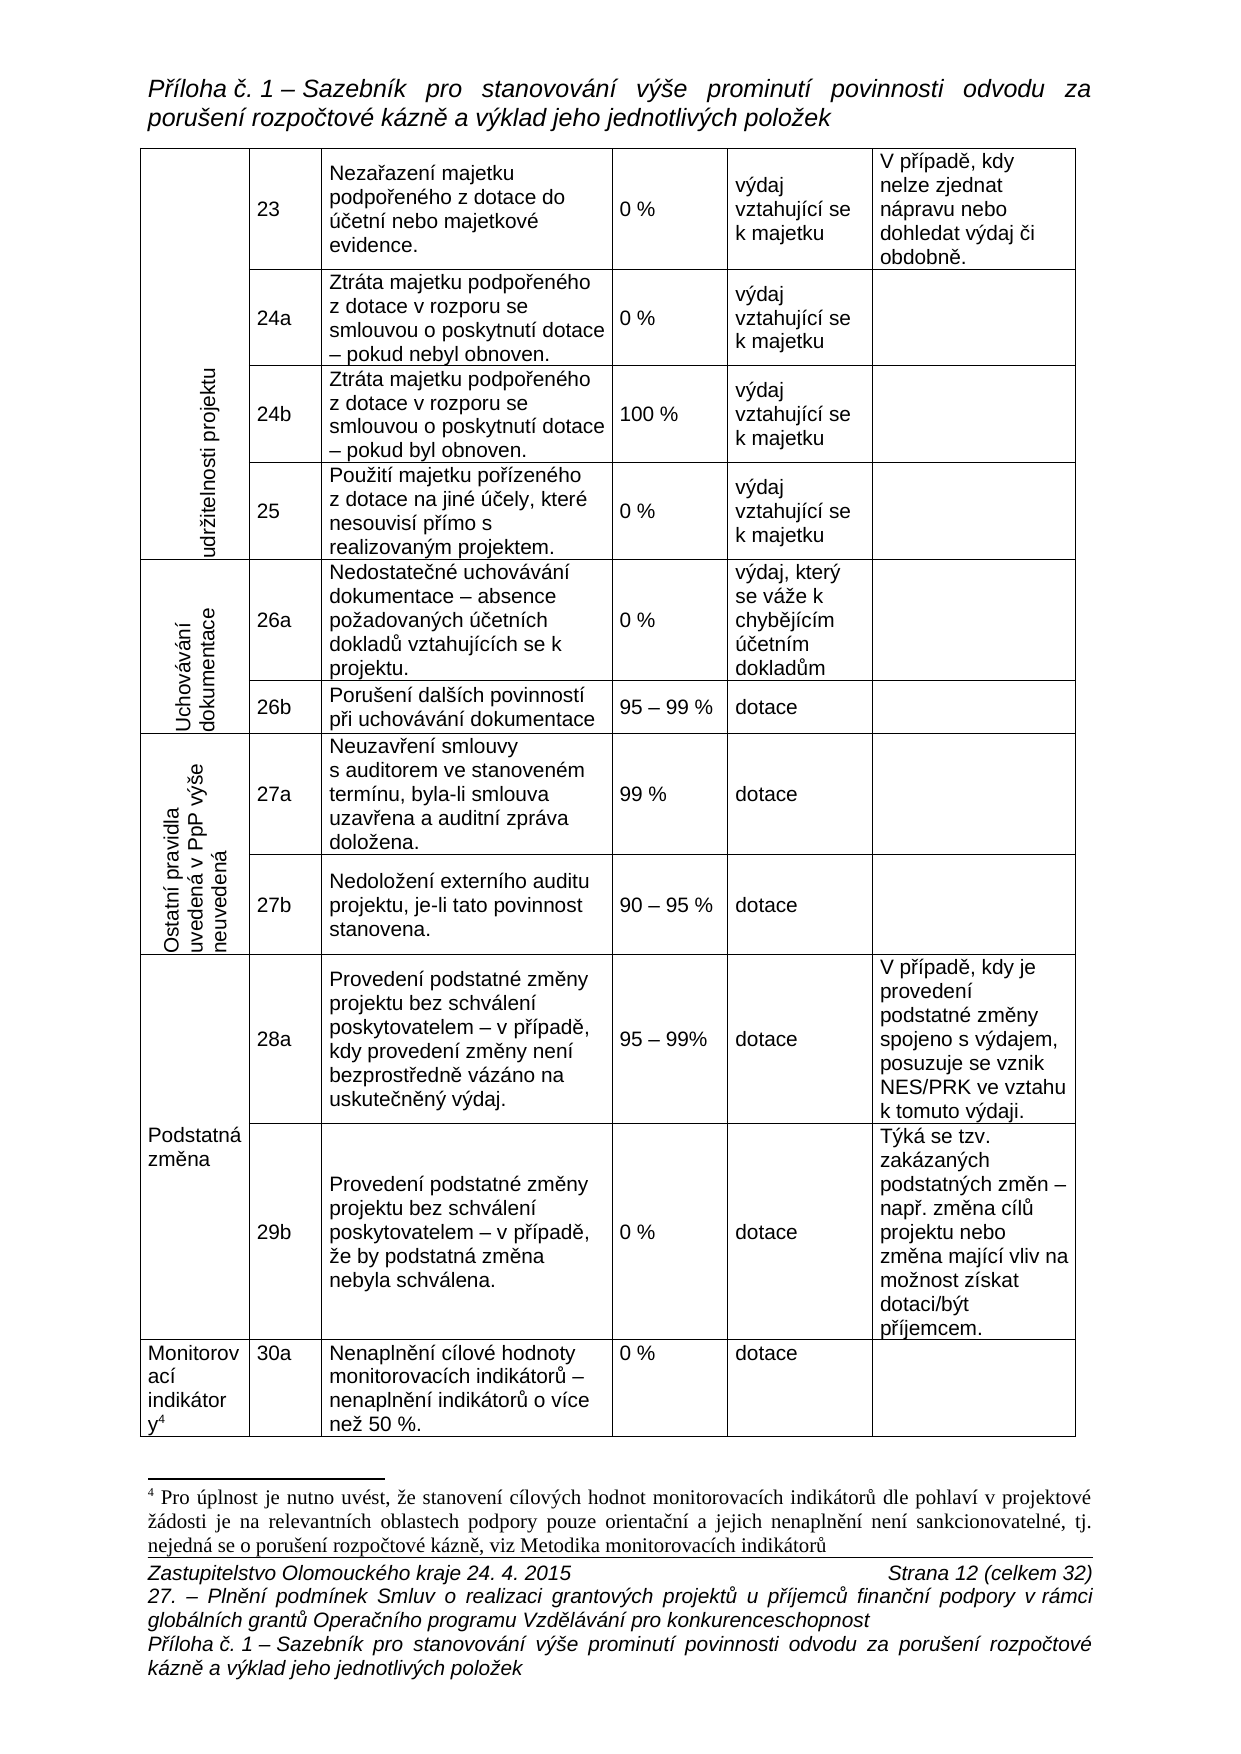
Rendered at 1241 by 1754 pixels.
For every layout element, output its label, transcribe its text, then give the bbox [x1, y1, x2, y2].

table_cell Provedení podstatné změny projektu bez schválení poskytovatelem – v případě, že by podstatná změna nebyla schválena. [322, 1124, 612, 1339]
table_cell dotace [728, 1340, 872, 1436]
table_cell [873, 366, 1075, 462]
table_cell 0 % [613, 1340, 727, 1436]
table_cell Nezařazení majetku podpořeného z dotace do účetní nebo majetkové evidence. [322, 149, 612, 268]
table_cell 27b [250, 855, 321, 954]
table_cell Porušení dalších povinností při uchovávání dokumentace [322, 681, 612, 733]
table_cell V případě, kdy nelze zjednat nápravu nebo dohledat výdaj či obdobně. [873, 149, 1075, 268]
table_cell [873, 560, 1075, 680]
table_cell dotace [728, 734, 872, 854]
table_cell Ztráta majetku podpořeného z dotace v rozporu se smlouvou o poskytnutí dotace – pokud nebyl obnoven. [322, 270, 612, 365]
table_cell dotace [728, 955, 872, 1123]
table_cell 23 [250, 149, 321, 268]
table_cell 0 % [613, 463, 727, 559]
table_cell Nedoložení externího auditu projektu, je-li tato povinnost stanovena. [322, 855, 612, 954]
table_cell výdaj, který se váže k chybějícím účetním dokladům [728, 560, 872, 680]
table_cell dotace [728, 1124, 872, 1339]
table_cell 0 % [613, 560, 727, 680]
table_cell 27a [250, 734, 321, 854]
table_cell Provedení podstatné změny projektu bez schválení poskytovatelem – v případě, kdy provedení změny není bezprostředně vázáno na uskutečněný výdaj. [322, 955, 612, 1123]
table_cell Ztráta majetku podpořeného z dotace v rozporu se smlouvou o poskytnutí dotace – pokud byl obnoven. [322, 366, 612, 462]
table_cell Použití majetku pořízeného z dotace na jiné účely, které nesouvisí přímo s realizovaným projektem. [322, 463, 612, 559]
table_cell Nedostatečné uchovávání dokumentace – absence požadovaných účetních dokladů vztahujících se k projektu. [322, 560, 612, 680]
table_cell 95 – 99% [613, 955, 727, 1123]
table_cell 26a [250, 560, 321, 680]
table_cell 24b [250, 366, 321, 462]
table_cell Týká se tzv. zakázaných podstatných změn – např. změna cílů projektu nebo změna mající vliv na možnost získat dotaci/být příjemcem. [873, 1124, 1075, 1339]
table_cell V případě, kdy je provedení podstatné změny spojeno s výdajem, posuzuje se vznik NES/PRK ve vztahu k tomuto výdaji. [873, 955, 1075, 1123]
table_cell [728, 149, 872, 268]
table_cell [873, 734, 1075, 854]
table_cell 0 % [613, 149, 727, 268]
table_cell Podstatná změna [141, 955, 249, 1339]
table_cell [873, 855, 1075, 954]
table_cell dotace [728, 855, 872, 954]
table_cell Neuzavření smlouvy s auditorem ve stanoveném termínu, byla-li smlouva uzavřena a auditní zpráva doložena. [322, 734, 612, 854]
table_cell [873, 270, 1075, 365]
table_cell 29b [250, 1124, 321, 1339]
table_cell Ostatní pravidla uvedená v PpP výše neuvedená [141, 734, 249, 954]
table_cell výdaj vztahující se k majetku [728, 463, 872, 559]
table_cell 100 % [613, 366, 727, 462]
table_cell 24a [250, 270, 321, 365]
table_cell [873, 1340, 1075, 1436]
table_cell Uchovávání dokumentace [141, 560, 249, 733]
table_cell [141, 1340, 249, 1436]
table_cell 99 % [613, 734, 727, 854]
table_cell 26b [250, 681, 321, 733]
table_cell 0 % [613, 270, 727, 365]
table_cell 28a [250, 955, 321, 1123]
table_cell 0 % [613, 1124, 727, 1339]
table_cell Nenaplnění cílové hodnoty monitorovacích indikátorů – nenaplnění indikátorů o více než 50 %. [322, 1340, 612, 1436]
table_cell 95 – 99 % [613, 681, 727, 733]
table_cell dotace [728, 681, 872, 733]
table_cell výdaj vztahující se k majetku [728, 270, 872, 365]
table_cell 30a [250, 1340, 321, 1436]
table_cell 25 [250, 463, 321, 559]
table_cell výdaj vztahující se k majetku [728, 366, 872, 462]
table_cell 90 – 95 % [613, 855, 727, 954]
table_cell [873, 463, 1075, 559]
table_cell [873, 681, 1075, 733]
